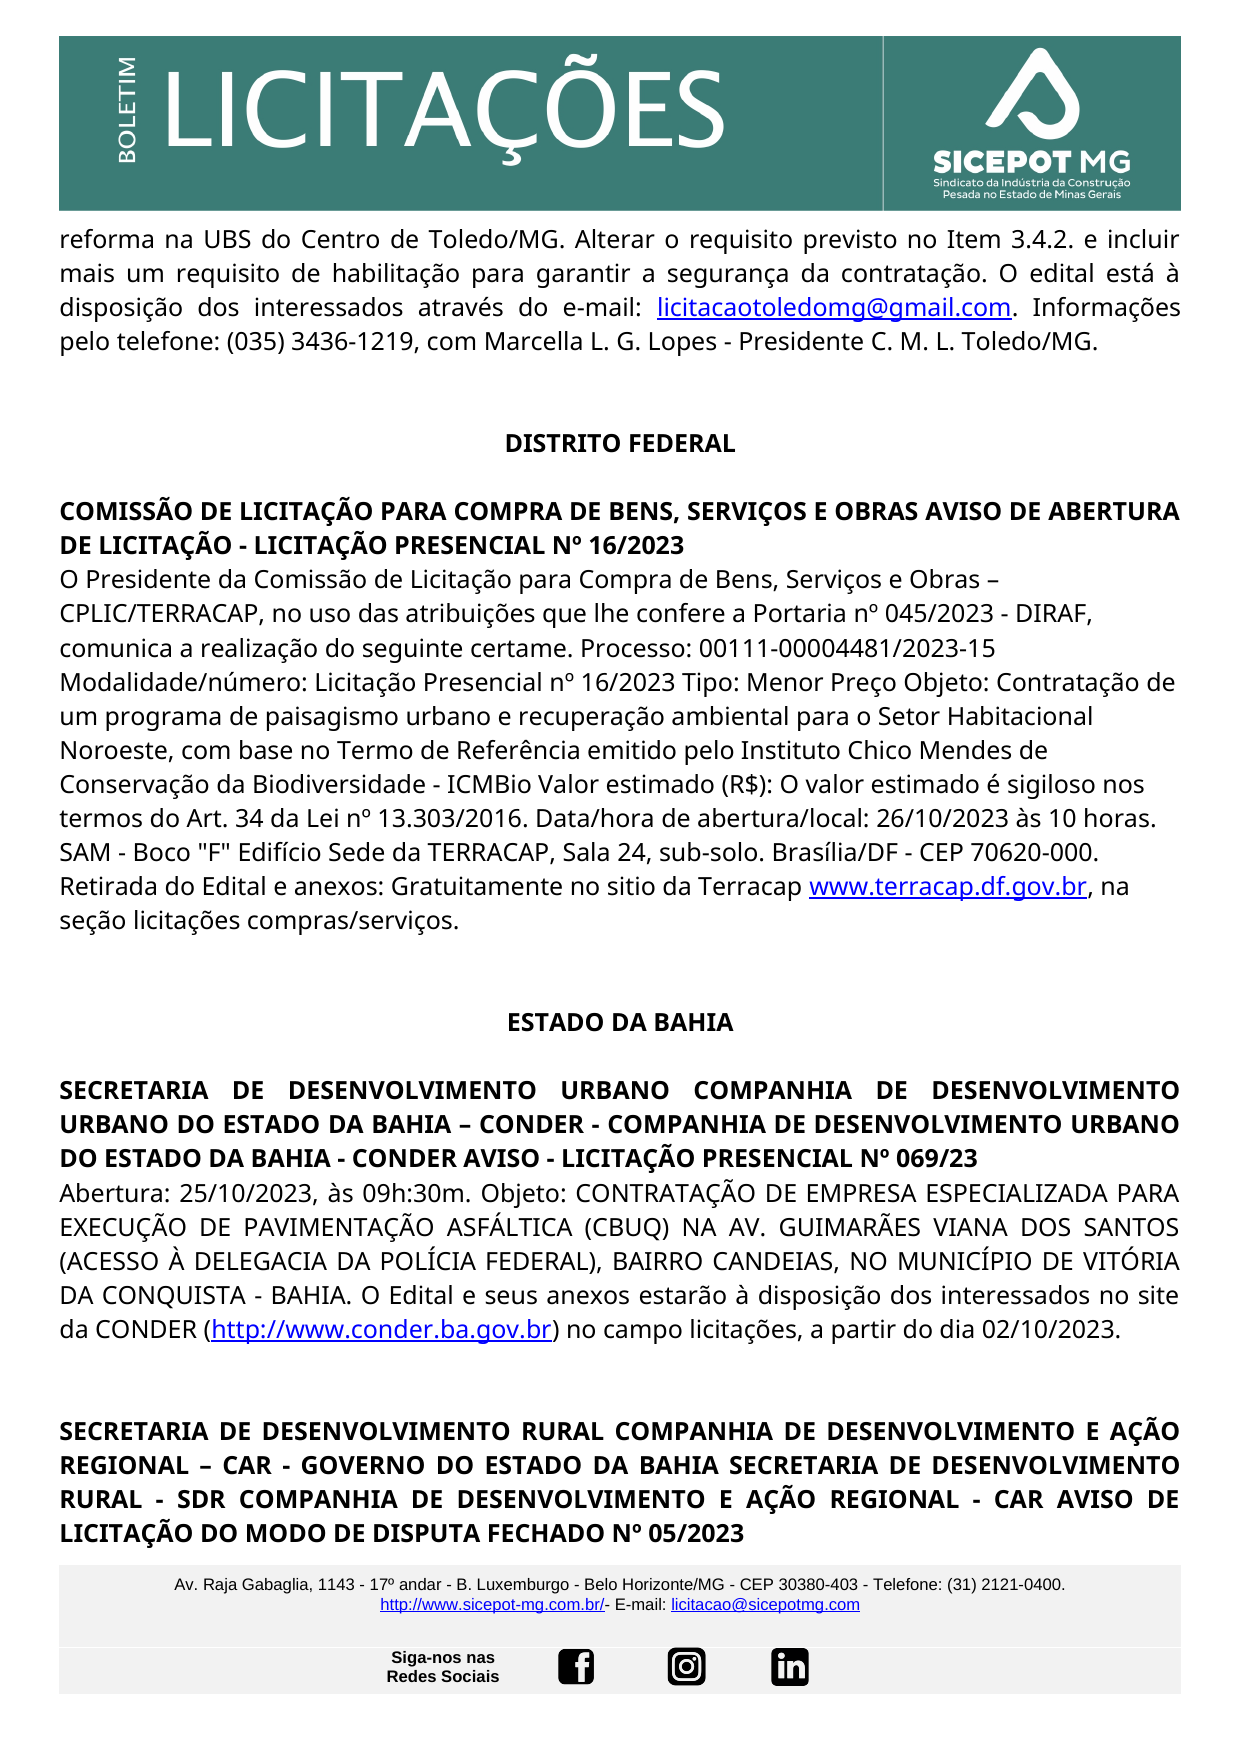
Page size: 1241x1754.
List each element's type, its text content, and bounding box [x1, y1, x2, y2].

text SECRETARIA DE DESENVOLVIMENTO RURAL COMPANHIA DE DESENVOLVIMENTO E AÇÃO REGIONAL – CAR - GOVERNO DO ESTADO DA BAHIA SECRETARIA DE DESENVOLVIMENTO RURAL - SDR COMPANHIA DE DESENVOLVIMENTO E AÇÃO REGIONAL - CAR AVISO DE LICITAÇÃO DO MODO DE DISPUTA FECHADO Nº 05/2023 [59, 1414, 1181, 1550]
text DISTRITO FEDERAL [59, 426, 1181, 460]
picture [667, 1647, 706, 1686]
text SECRETARIA DE DESENVOLVIMENTO URBANO COMPANHIA DE DESENVOLVIMENTO URBANO DO ESTADO DA BAHIA – CONDER - COMPANHIA DE DESENVOLVIMENTO URBANO DO ESTADO DA BAHIA - CONDER AVISO - LICITAÇÃO PRESENCIAL Nº 069/23 [59, 1073, 1181, 1175]
picture [557, 1648, 594, 1685]
text ESTADO DA BAHIA [59, 1005, 1181, 1039]
picture [59, 36, 1181, 211]
text O Presidente da Comissão de Licitação para Compra de Bens, Serviços e Obras – CPLIC/TERRACAP, no uso das atribuições que lhe confere a Portaria nº 045/2023 - DIRAF, comunica a realização do seguinte certame. Processo: 00111-00004481/2023-15 Modalidade/número: Licitação Presencial nº 16/2023 Tipo: Menor Preço Objeto: Contratação de um programa de paisagismo urbano e recuperação ambiental para o Setor Habitacional Noroeste, com base no Termo de Referência emitido pelo Instituto Chico Mendes de Conservação da Biodiversidade - ICMBio Valor estimado (R$): O valor estimado é sigiloso nos termos do Art. 34 da Lei nº 13.303/2016. Data/hora de abertura/local: 26/10/2023 às 10 horas. SAM - Boco "F" Edifício Sede da TERRACAP, Sala 24, sub-solo. Brasília/DF - CEP 70620-000. Retirada do Edital e anexos: Gratuitamente no sitio da Terracap www.terracap.df.gov.br, na seção licitações compras/serviços. [59, 562, 1181, 937]
text COMISSÃO DE LICITAÇÃO PARA COMPRA DE BENS, SERVIÇOS E OBRAS AVISO DE ABERTURA DE LICITAÇÃO - LICITAÇÃO PRESENCIAL Nº 16/2023 [59, 494, 1181, 562]
picture [771, 1648, 809, 1686]
text Abertura: 25/10/2023, às 09h:30m. Objeto: CONTRATAÇÃO DE EMPRESA ESPECIALIZADA PARA EXECUÇÃO DE PAVIMENTAÇÃO ASFÁLTICA (CBUQ) NA AV. GUIMARÃES VIANA DOS SANTOS (ACESSO À DELEGACIA DA POLÍCIA FEDERAL), BAIRRO CANDEIAS, NO MUNICÍPIO DE VITÓRIA DA CONQUISTA - BAHIA. O Edital e seus anexos estarão à disposição dos interessados no site da CONDER (http://www.conder.ba.gov.br) no campo licitações, a partir do dia 02/10/2023. [59, 1175, 1181, 1346]
